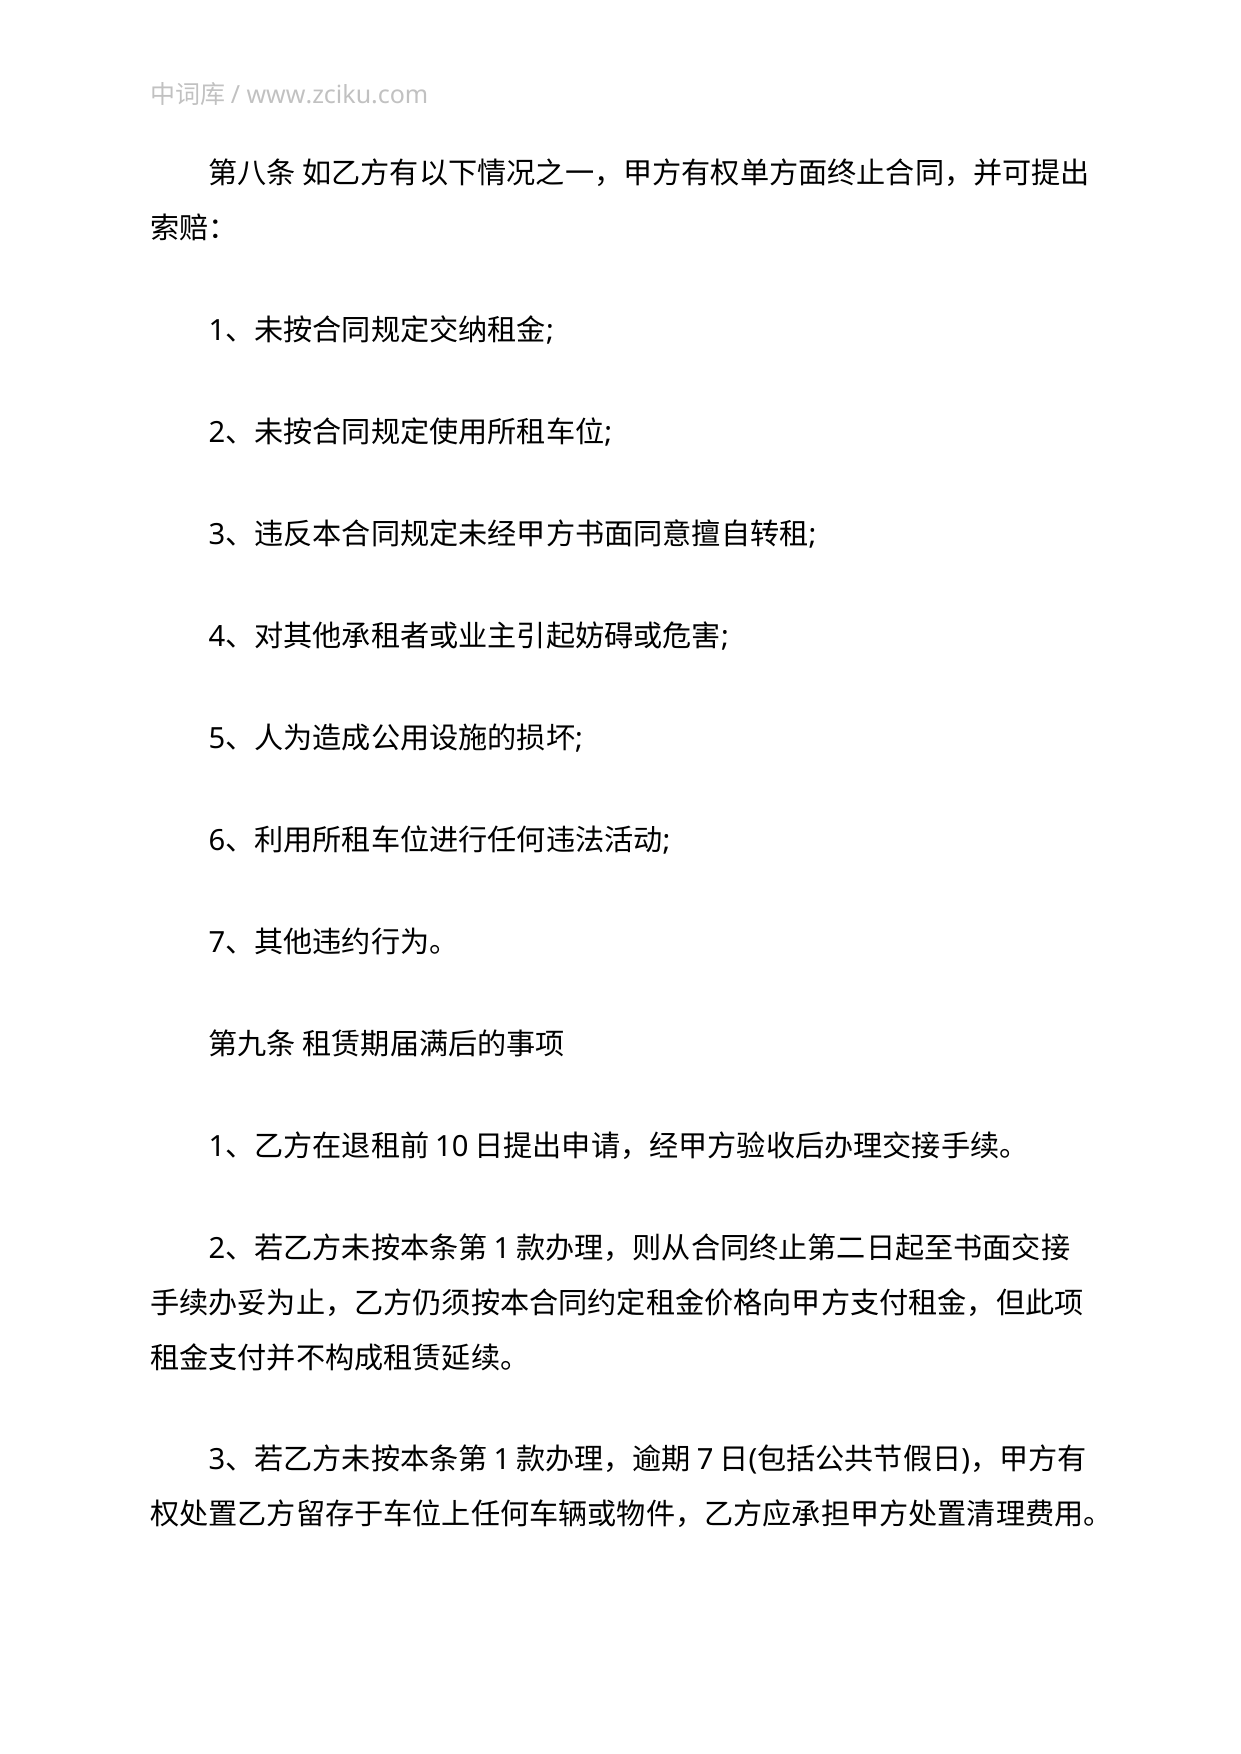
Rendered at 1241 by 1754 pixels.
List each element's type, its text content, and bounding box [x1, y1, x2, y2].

text 6、利用所租车位进行任何违法活动; [150, 817, 1090, 859]
text 3、若乙方未按本条第1款办理，逾期7日(包括公共节假日)，甲方有权处置乙方留存于车位上任何车辆或物件，乙方应承担甲方处置清理费用。 [150, 1436, 1090, 1533]
text 2、若乙方未按本条第1款办理，则从合同终止第二日起至书面交接手续办妥为止，乙方仍须按本合同约定租金价格向甲方支付租金，但此项租金支付并不构成租赁延续。 [150, 1224, 1090, 1376]
text 3、违反本合同规定未经甲方书面同意擅自转租; [150, 511, 1090, 553]
text 5、人为造成公用设施的损坏; [150, 714, 1090, 757]
text 1、未按合同规定交纳租金; [150, 307, 1090, 349]
text 4、对其他承租者或业主引起妨碍或危害; [150, 613, 1090, 655]
text 1、乙方在退租前10日提出申请，经甲方验收后办理交接手续。 [150, 1122, 1090, 1165]
text 第八条 如乙方有以下情况之一，甲方有权单方面终止合同，并可提出索赔： [150, 150, 1090, 247]
text 第九条 租赁期届满后的事项 [150, 1021, 1090, 1063]
text 2、未按合同规定使用所租车位; [150, 409, 1090, 451]
text 7、其他违约行为。 [150, 918, 1090, 961]
